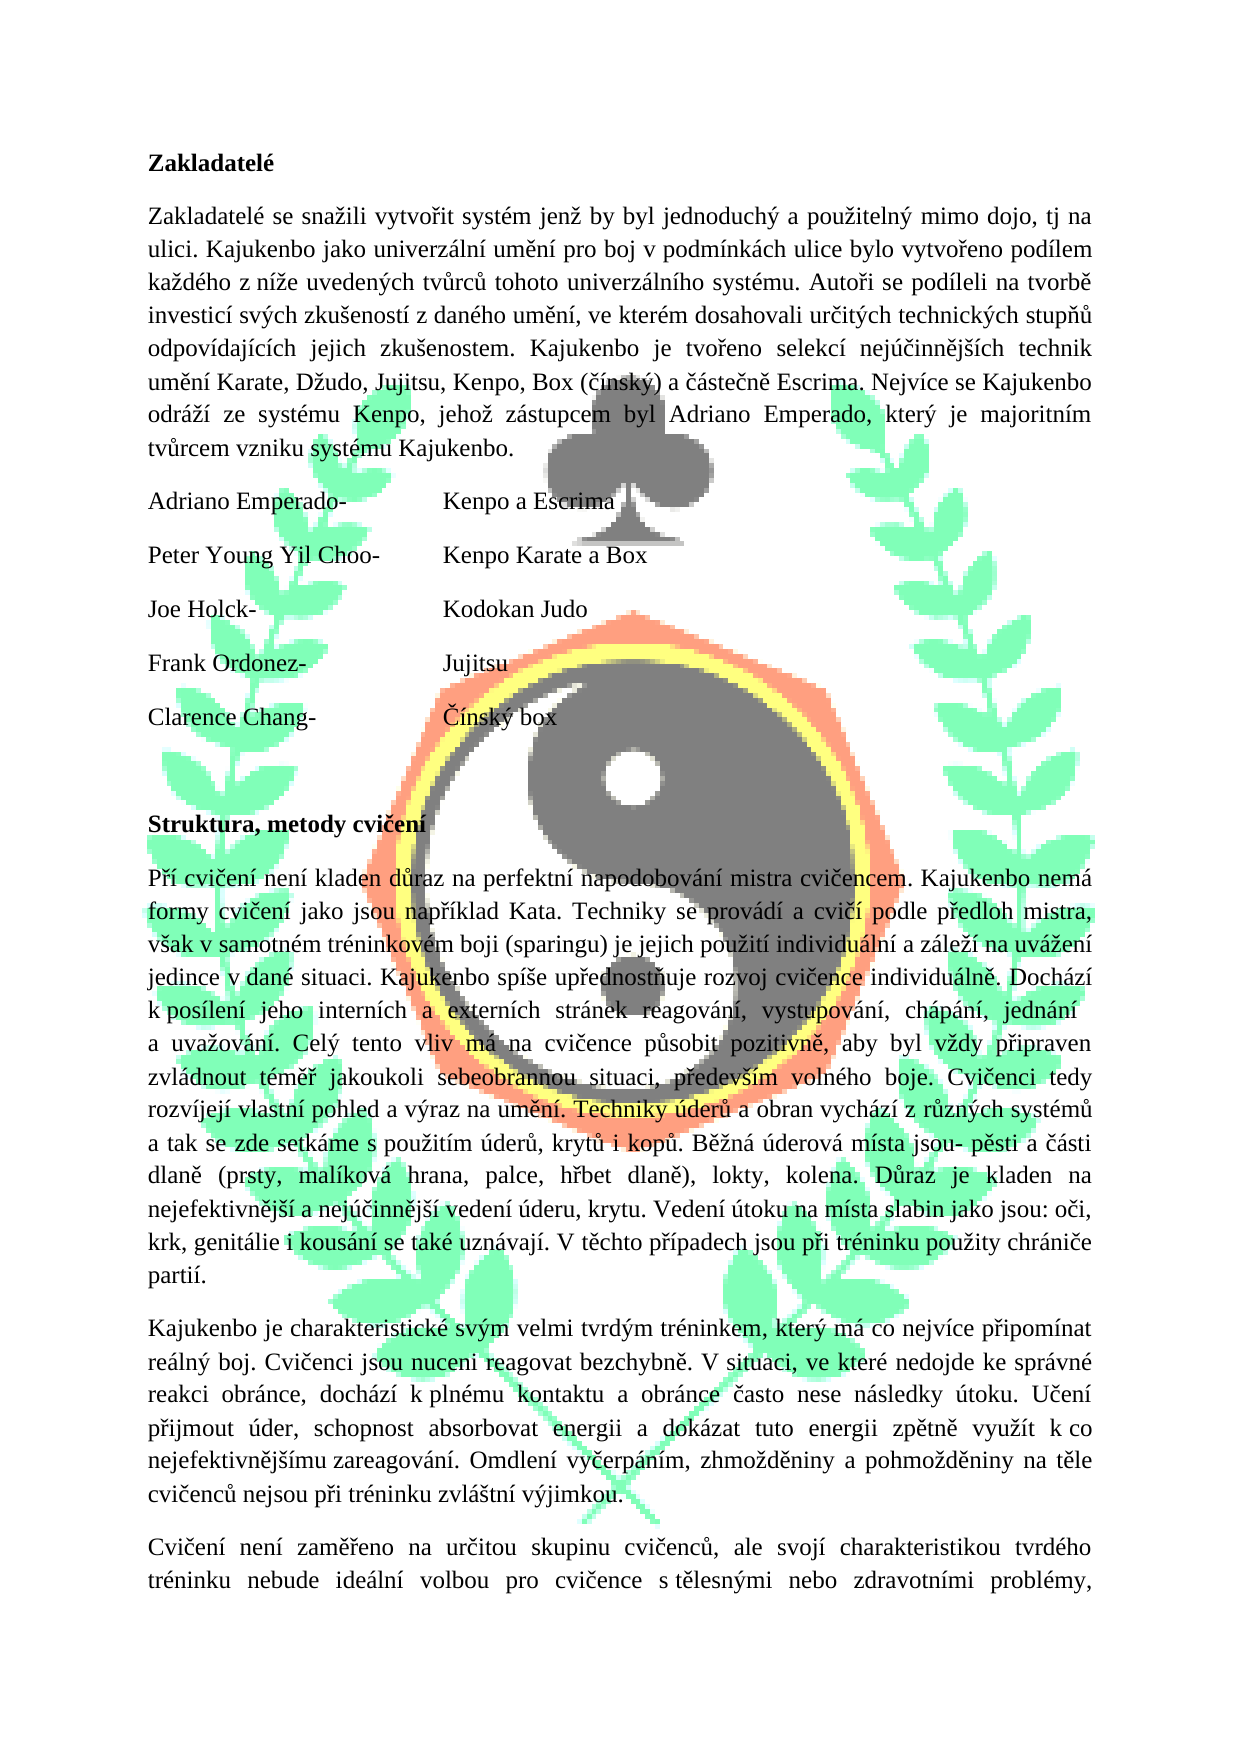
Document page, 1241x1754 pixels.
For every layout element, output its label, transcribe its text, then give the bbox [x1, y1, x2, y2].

text Struktura, metody cvičení [148, 809, 1093, 838]
text Clarence Chang- Čínský box [148, 702, 1093, 731]
text Joe Holck- Kodokan Judo [148, 594, 1093, 623]
text Frank Ordonez- Jujitsu [148, 648, 1093, 677]
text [148, 1532, 1093, 1594]
text Adriano Emperado- Kenpo a Escrima [148, 486, 1093, 515]
text Kajukenbo je charakteristické svým velmi tvrdým tréninkem, který má co nejvíce připomínat reálný boj. Cvičenci jsou nuceni reagovat bezchybně. V situaci, ve které nedojde ke správné reakci obránce, dochází k plnému kontaktu a obránce často nese následky útoku. Učení přijmout úder, schopnost absorbovat energii a dokázat tuto energii zpětně využít k co nejefektivnějšímu zareagování. Omdlení vyčerpáním, zhmožděniny a pohmožděniny na těle cvičenců nejsou při tréninku zvláštní výjimkou. [148, 1313, 1093, 1507]
text Zakladatelé se snažili vytvořit systém jenž by byl jednoduchý a použitelný mimo dojo, tj na ulici. Kajukenbo jako univerzální umění pro boj v podmínkách ulice bylo vytvořeno podílem každého z níže uvedených tvůrců tohoto univerzálního systému. Autoři se podíleli na tvorbě investicí svých zkušeností z daného umění, ve kterém dosahovali určitých technických stupňů odpovídajících jejich zkušenostem. Kajukenbo je tvořeno selekcí nejúčinnějších technik umění Karate, Džudo, Jujitsu, Kenpo, Box (čínský) a částečně Escrima. Nejvíce se Kajukenbo odráží ze systému Kenpo, jehož zástupcem byl Adriano Emperado, který je majoritním tvůrcem vzniku systému Kajukenbo. [148, 201, 1093, 461]
text Pří cvičení není kladen důraz na perfektní napodobování mistra cvičencem. Kajukenbo nemá formy cvičení jako jsou například Kata. Techniky se provádí a cvičí podle předloh mistra, však v samotném tréninkovém boji (sparingu) je jejich použití individuální a záleží na uvážení jedince v dané situaci. Kajukenbo spíše upřednostňuje rozvoj cvičence individuálně. Dochází k posílení jeho interních a externích stránek reagování, vystupování, chápání, jednání a uvažování. Celý tento vliv má na cvičence působit pozitivně, aby byl vždy připraven zvládnout téměř jakoukoli sebeobrannou situaci, především volného boje. Cvičenci tedy rozvíjejí vlastní pohled a výraz na umění. Techniky úderů a obran vychází z různých systémů a tak se zde setkáme s použitím úderů, krytů i kopů. Běžná úderová místa jsou- pěsti a části dlaně (prsty, malíková hrana, palce, hřbet dlaně), lokty, kolena. Důraz je kladen na nejefektivnější a nejúčinnější vedení úderu, krytu. Vedení útoku na místa slabin jako jsou: oči, krk, genitálie i kousání se také uznávají. V těchto případech jsou při tréninku použity chrániče partií. [148, 863, 1093, 1288]
text Zakladatelé [148, 148, 1093, 176]
text Peter Young Yil Choo- Kenpo Karate a Box [148, 540, 1093, 569]
